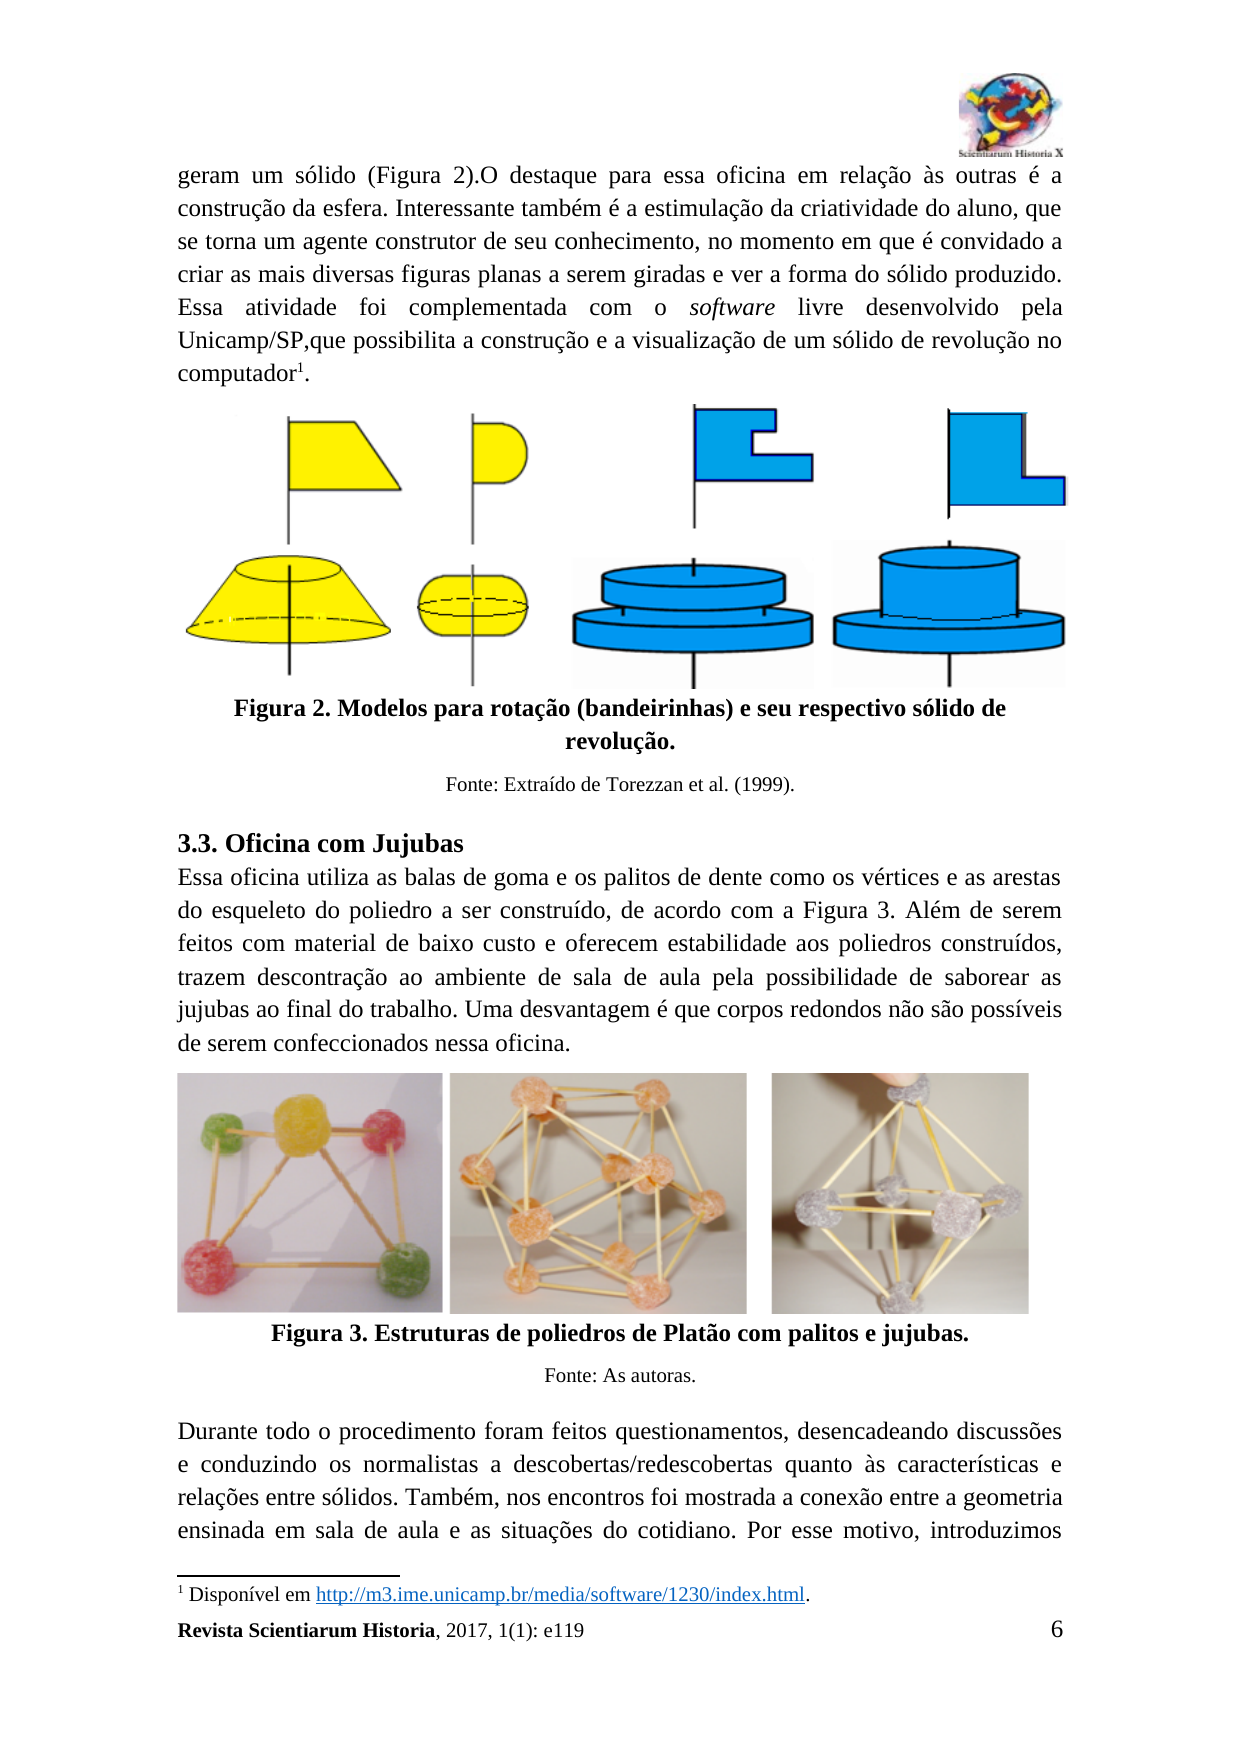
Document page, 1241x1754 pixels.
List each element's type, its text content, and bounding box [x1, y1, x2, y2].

text 3.3. Oficina com Jujubas [177, 827, 1063, 858]
picture [177, 1073, 1029, 1314]
text Fonte: Extraído de Torezzan et al. (1999). [177, 772, 1063, 796]
picture [177, 404, 1075, 689]
text Fonte: As autoras. [177, 1363, 1063, 1387]
text Figura 2. Modelos para rotação (bandeirinhas) e seu respectivo sólido de revolução. [177, 693, 1063, 755]
text Essa oficina utiliza as balas de goma e os palitos de dente como os vértices e as arestas do esqueleto do poliedro a ser construído, de acordo com a Figura 3. Além de serem feitos com material de baixo custo e oferecem estabilidade aos poliedros construídos, trazem descontração ao ambiente de sala de aula pela possibilidade de saborear as jujubas ao final do trabalho. Uma desvantagem é que corpos redondos não são possíveis de serem confeccionados nessa oficina. [177, 862, 1063, 1056]
picture [958, 73, 1064, 157]
text Figura 3. Estruturas de poliedros de Platão com palitos e jujubas. [177, 1318, 1063, 1346]
